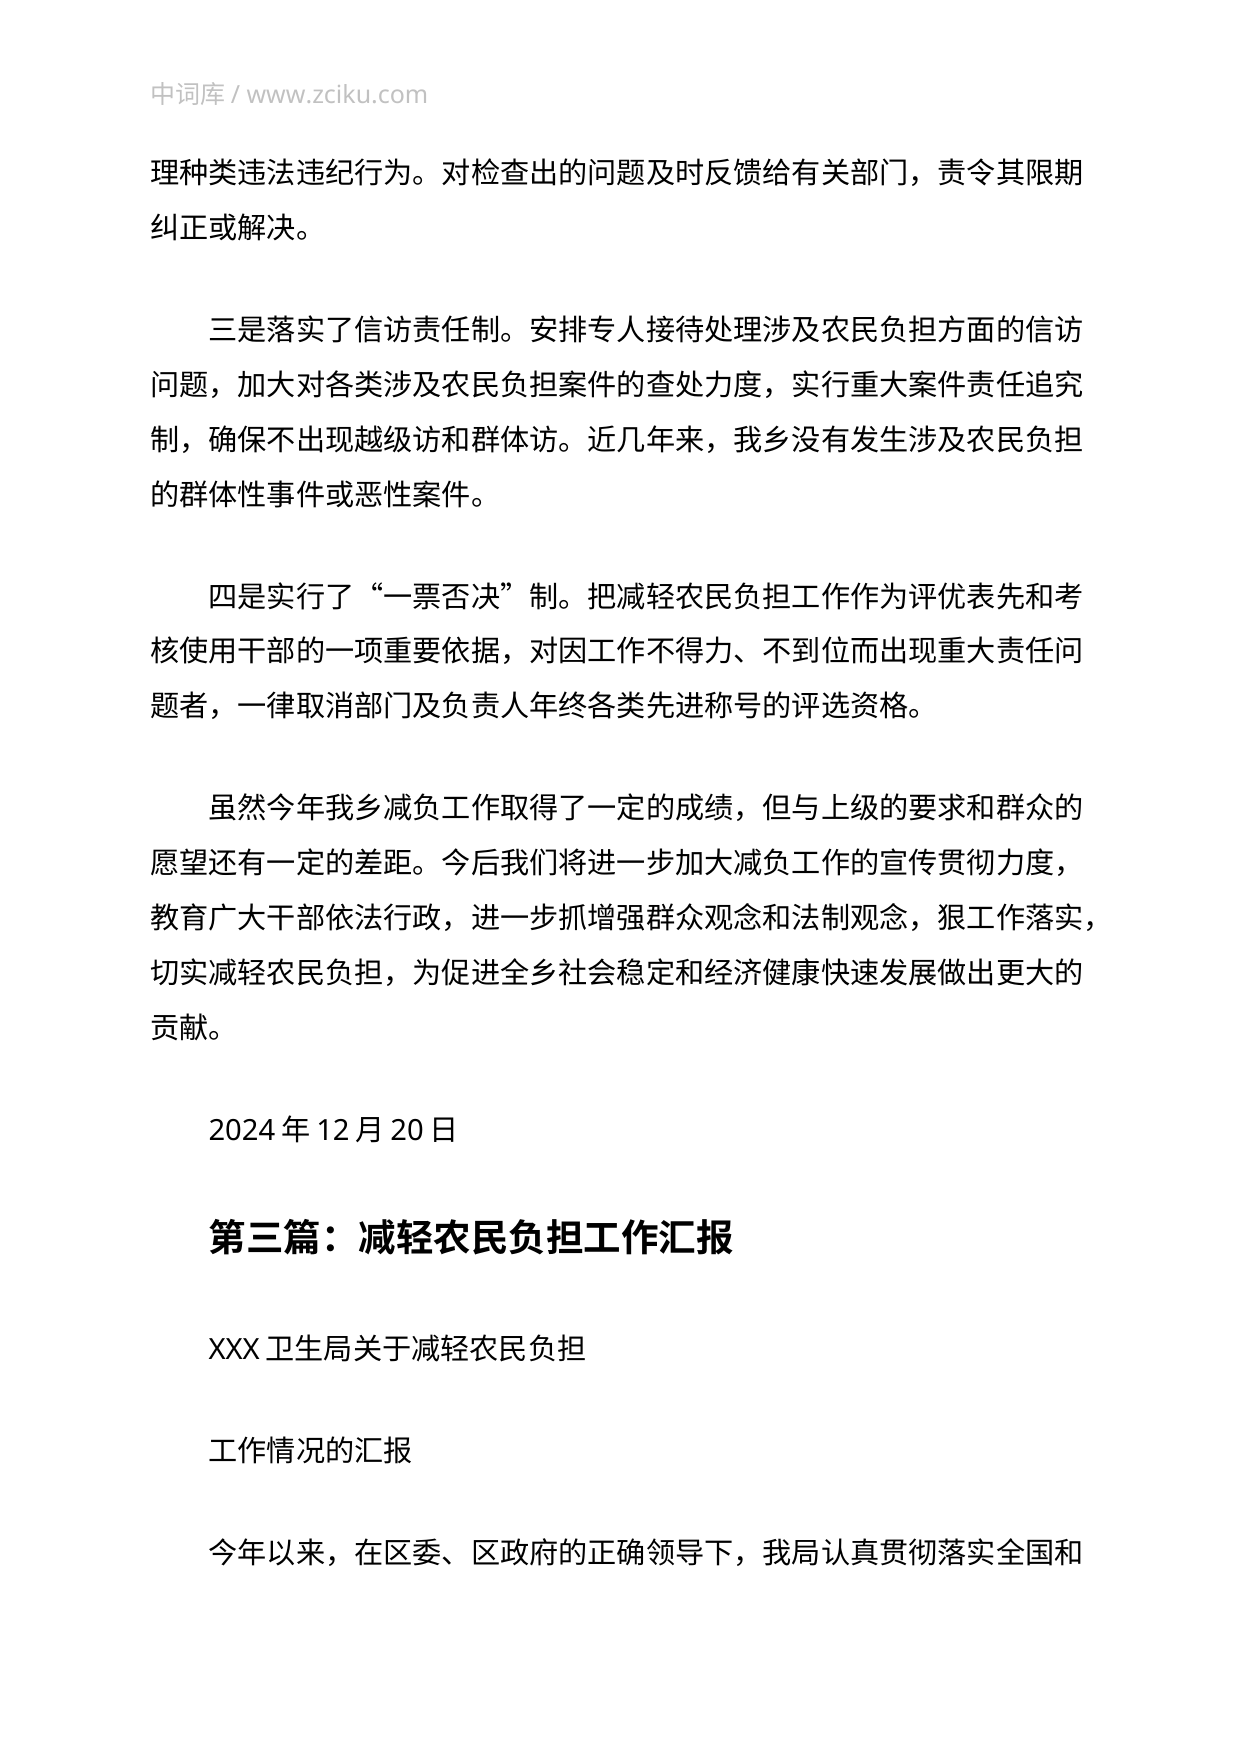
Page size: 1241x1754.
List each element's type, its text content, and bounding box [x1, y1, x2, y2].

text 工作情况的汇报 [150, 1427, 1090, 1470]
text 四是实行了“一票否决”制。把减轻农民负担工作作为评优表先和考核使用干部的一项重要依据，对因工作不得力、不到位而出现重大责任问题者，一律取消部门及负责人年终各类先进称号的评选资格。 [150, 573, 1090, 725]
text 2024年12月20日 [150, 1106, 1090, 1148]
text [150, 150, 1090, 247]
text 三是落实了信访责任制。安排专人接待处理涉及农民负担方面的信访问题，加大对各类涉及农民负担案件的查处力度，实行重大案件责任追究制，确保不出现越级访和群体访。近几年来，我乡没有发生涉及农民负担的群体性事件或恶性案件。 [150, 307, 1090, 514]
text 虽然今年我乡减负工作取得了一定的成绩，但与上级的要求和群众的愿望还有一定的差距。今后我们将进一步加大减负工作的宣传贯彻力度，教育广大干部依法行政，进一步抓增强群众观念和法制观念，狠工作落实，切实减轻农民负担，为促进全乡社会稳定和经济健康快速发展做出更大的贡献。 [150, 785, 1090, 1047]
text 第三篇：减轻农民负担工作汇报 [150, 1208, 1090, 1262]
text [150, 1529, 1090, 1571]
text XXX卫生局关于减轻农民负担 [150, 1325, 1090, 1368]
